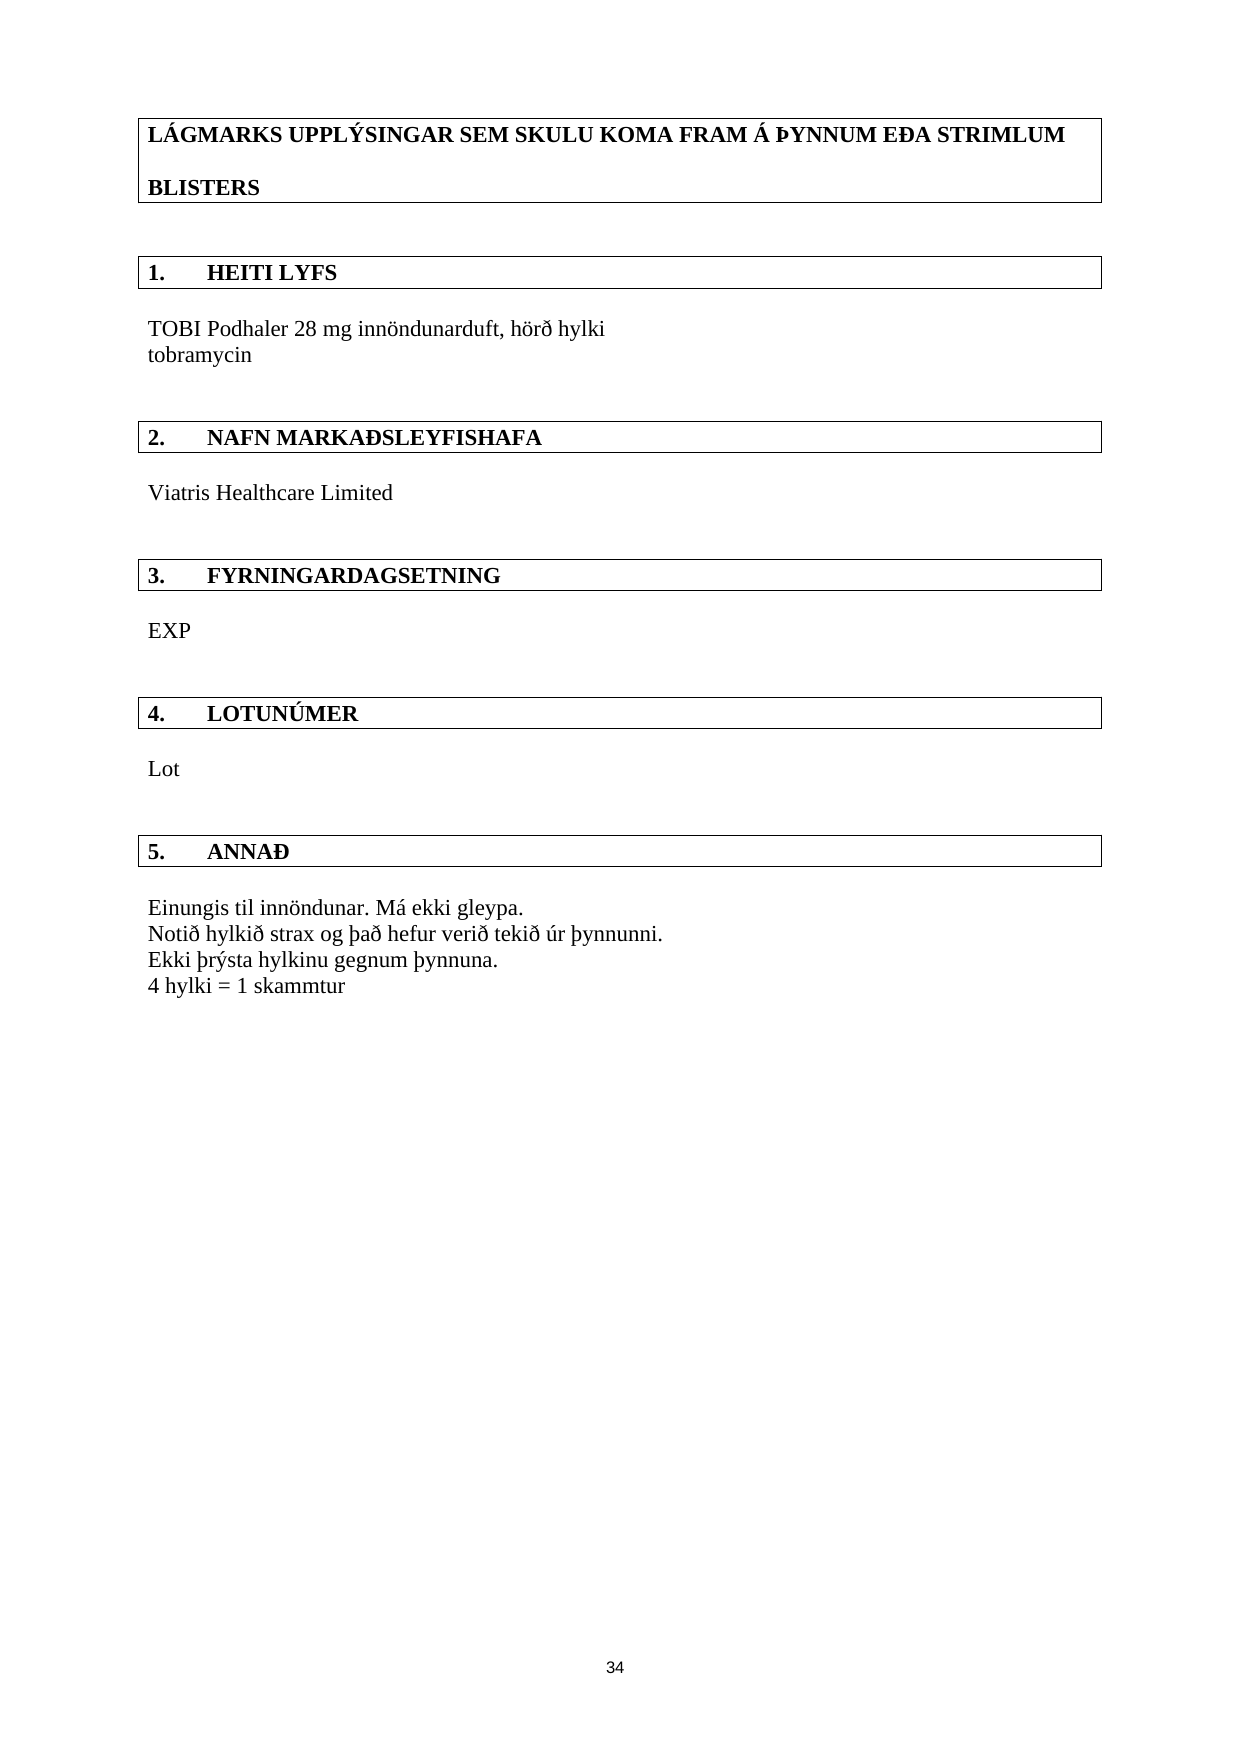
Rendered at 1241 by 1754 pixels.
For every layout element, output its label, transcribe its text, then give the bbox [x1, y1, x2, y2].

text Ekki þrýsta hylkinu gegnum þynnuna. [148, 946, 1081, 973]
text Einungis til innöndunar. Má ekki gleypa. [148, 893, 1081, 920]
text 3. FYRNINGARDAGSETNING [139, 560, 1101, 590]
text 2. NAFN MARKAÐSLEYFISHAFA [139, 422, 1101, 452]
text Notið hylkið strax og það hefur verið tekið úr þynnunni. [148, 920, 1081, 946]
text BLISTERS [139, 171, 1101, 202]
text 4. LOTUNÚMER [139, 698, 1101, 728]
text Viatris Healthcare Limited [148, 479, 1092, 506]
text 4 hylki = 1 skammtur [148, 973, 1081, 999]
text TOBI Podhaler 28 mg innöndunarduft, hörð hylki [148, 315, 1092, 341]
text Lot [148, 756, 1081, 782]
text LÁGMARKS UPPLÝSINGAR SEM SKULU KOMA FRAM Á ÞYNNUM EÐA STRIMLUM [139, 119, 1101, 148]
text EXP [148, 617, 1092, 644]
text tobramycin [148, 341, 1092, 368]
text 5. ANNAÐ [139, 836, 1101, 866]
text 1. HEITI LYFS [139, 257, 1101, 288]
